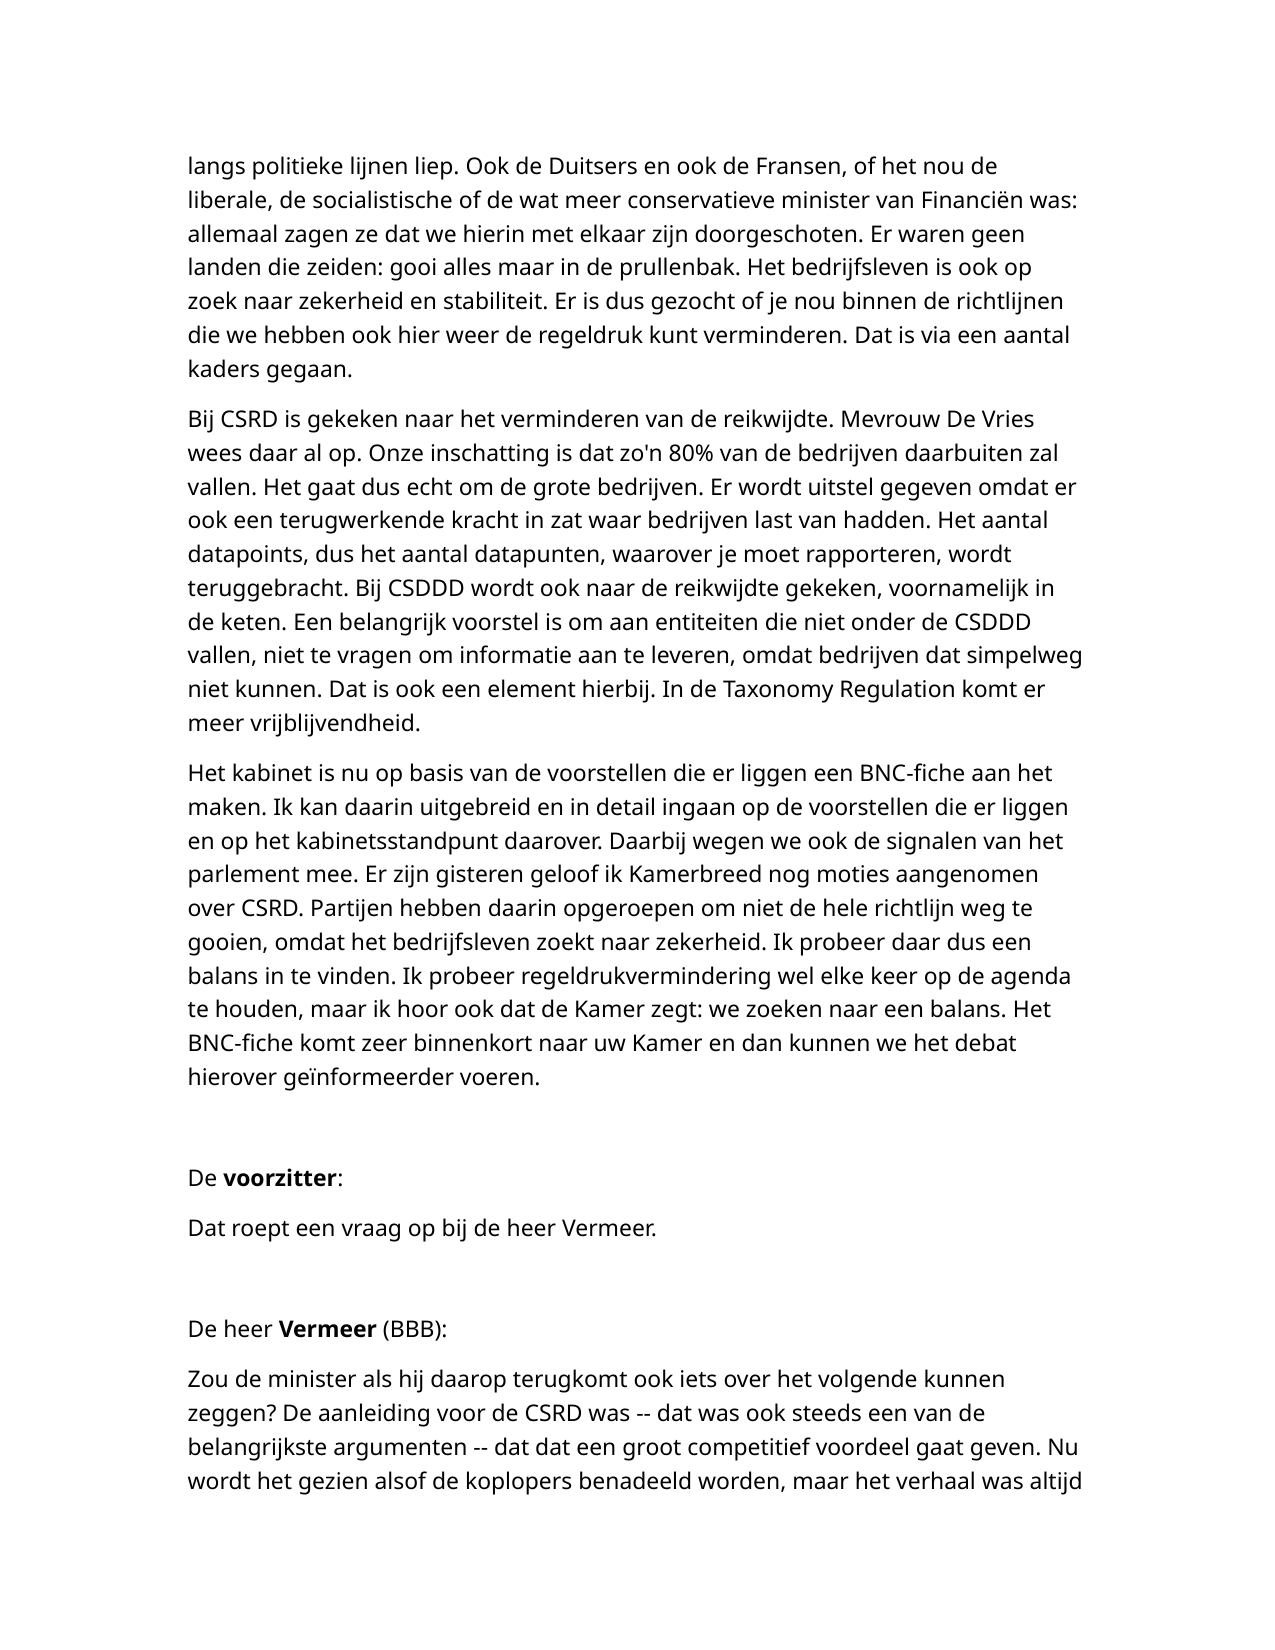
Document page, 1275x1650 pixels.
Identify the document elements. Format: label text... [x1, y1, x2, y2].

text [187, 150, 1087, 384]
text De voorzitter: [187, 1162, 1087, 1193]
text De heer Vermeer (BBB): [187, 1313, 1087, 1344]
text Dat roept een vraag op bij de heer Vermeer. [187, 1212, 1087, 1243]
text Bij CSRD is gekeken naar het verminderen van de reikwijdte. Mevrouw De Vries wees daar al op. Onze inschatting is dat zo'n 80% van de bedrijven daarbuiten zal vallen. Het gaat dus echt om de grote bedrijven. Er wordt uitstel gegeven omdat er ook een terugwerkende kracht in zat waar bedrijven last van hadden. Het aantal datapoints, dus het aantal datapunten, waarover je moet rapporteren, wordt teruggebracht. Bij CSDDD wordt ook naar de reikwijdte gekeken, voornamelijk in de keten. Een belangrijk voorstel is om aan entiteiten die niet onder de CSDDD vallen, niet te vragen om informatie aan te leveren, omdat bedrijven dat simpelweg niet kunnen. Dat is ook een element hierbij. In de Taxonomy Regulation komt er meer vrijblijvendheid. [187, 403, 1087, 738]
text Het kabinet is nu op basis van de voorstellen die er liggen een BNC-fiche aan het maken. Ik kan daarin uitgebreid en in detail ingaan op de voorstellen die er liggen en op het kabinetsstandpunt daarover. Daarbij wegen we ook de signalen van het parlement mee. Er zijn gisteren geloof ik Kamerbreed nog moties aangenomen over CSRD. Partijen hebben daarin opgeroepen om niet de hele richtlijn weg te gooien, omdat het bedrijfsleven zoekt naar zekerheid. Ik probeer daar dus een balans in te vinden. Ik probeer regeldrukvermindering wel elke keer op de agenda te houden, maar ik hoor ook dat de Kamer zegt: we zoeken naar een balans. Het BNC-fiche komt zeer binnenkort naar uw Kamer en dan kunnen we het debat hierover geïnformeerder voeren. [187, 757, 1087, 1092]
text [187, 1363, 1087, 1496]
